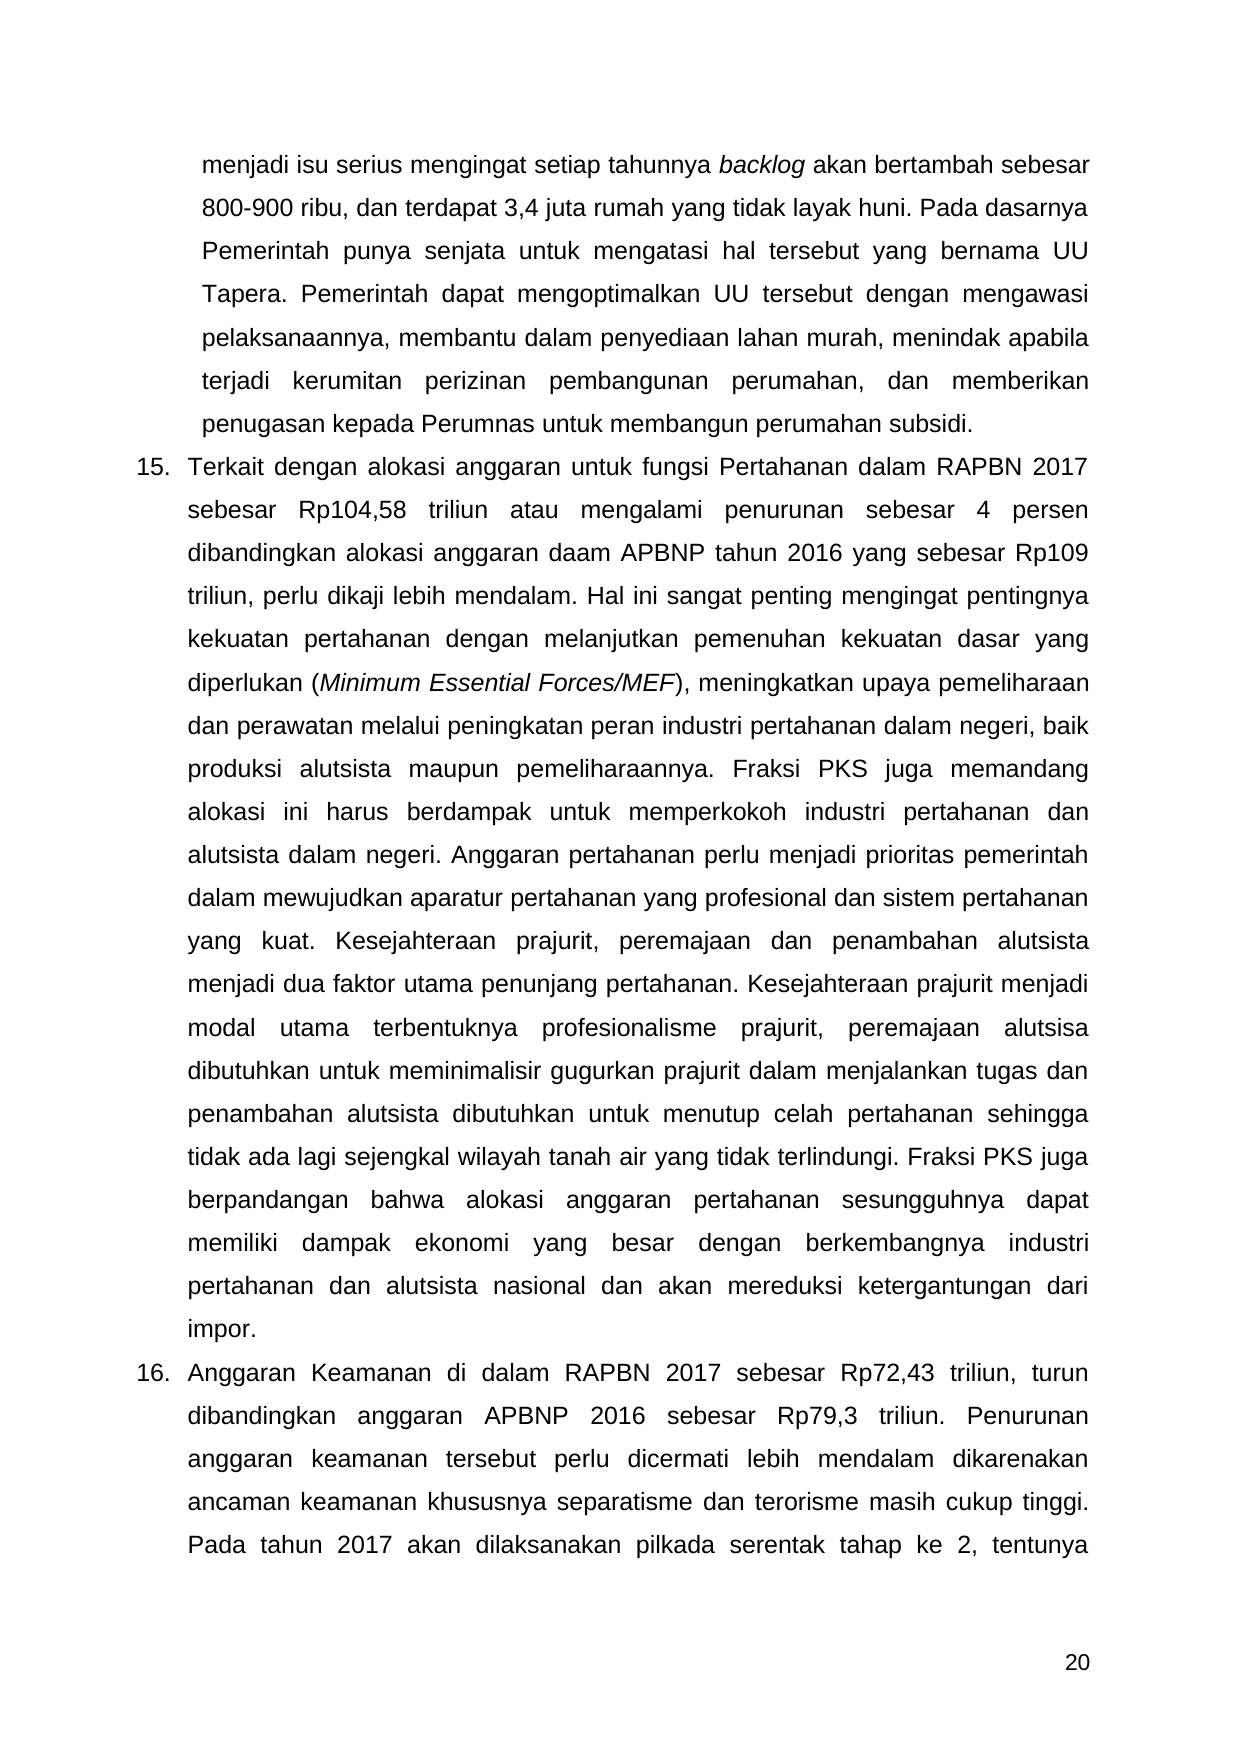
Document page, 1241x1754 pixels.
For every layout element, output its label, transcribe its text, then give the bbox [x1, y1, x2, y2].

list Terkait dengan alokasi anggaran untuk fungsi Pertahanan dalam RAPBN 2017 sebesar Rp104,58 triliun atau mengalami penurunan sebesar 4 persen dibandingkan alokasi anggaran daam APBNP tahun 2016 yang sebesar Rp109 triliun, perlu dikaji lebih mendalam. Hal ini sangat penting mengingat pentingnya kekuatan pertahanan dengan melanjutkan pemenuhan kekuatan dasar yang diperlukan (Minimum Essential Forces/MEF), meningkatkan upaya pemeliharaan dan perawatan melalui peningkatan peran industri pertahanan dalam negeri, baik produksi alutsista maupun pemeliharaannya. Fraksi PKS juga memandang alokasi ini harus berdampak untuk memperkokoh industri pertahanan dan alutsista dalam negeri. Anggaran pertahanan perlu menjadi prioritas pemerintah dalam mewujudkan aparatur pertahanan yang profesional dan sistem pertahanan yang kuat. Kesejahteraan prajurit, peremajaan dan penambahan alutsista menjadi dua faktor utama penunjang pertahanan. Kesejahteraan prajurit menjadi modal utama terbentuknya profesionalisme prajurit, peremajaan alutsisa dibutuhkan untuk meminimalisir gugurkan prajurit dalam menjalankan tugas dan penambahan alutsista dibutuhkan untuk menutup celah pertahanan sehingga tidak ada lagi sejengkal wilayah tanah air yang tidak terlindungi. Fraksi PKS juga berpandangan bahwa alokasi anggaran pertahanan sesungguhnya dapat memiliki dampak ekonomi yang besar dengan berkembangnya industri pertahanan dan alutsista nasional dan akan mereduksi ketergantungan dari impor. [136, 452, 1090, 1343]
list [136, 1357, 1090, 1559]
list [150, 150, 1090, 437]
